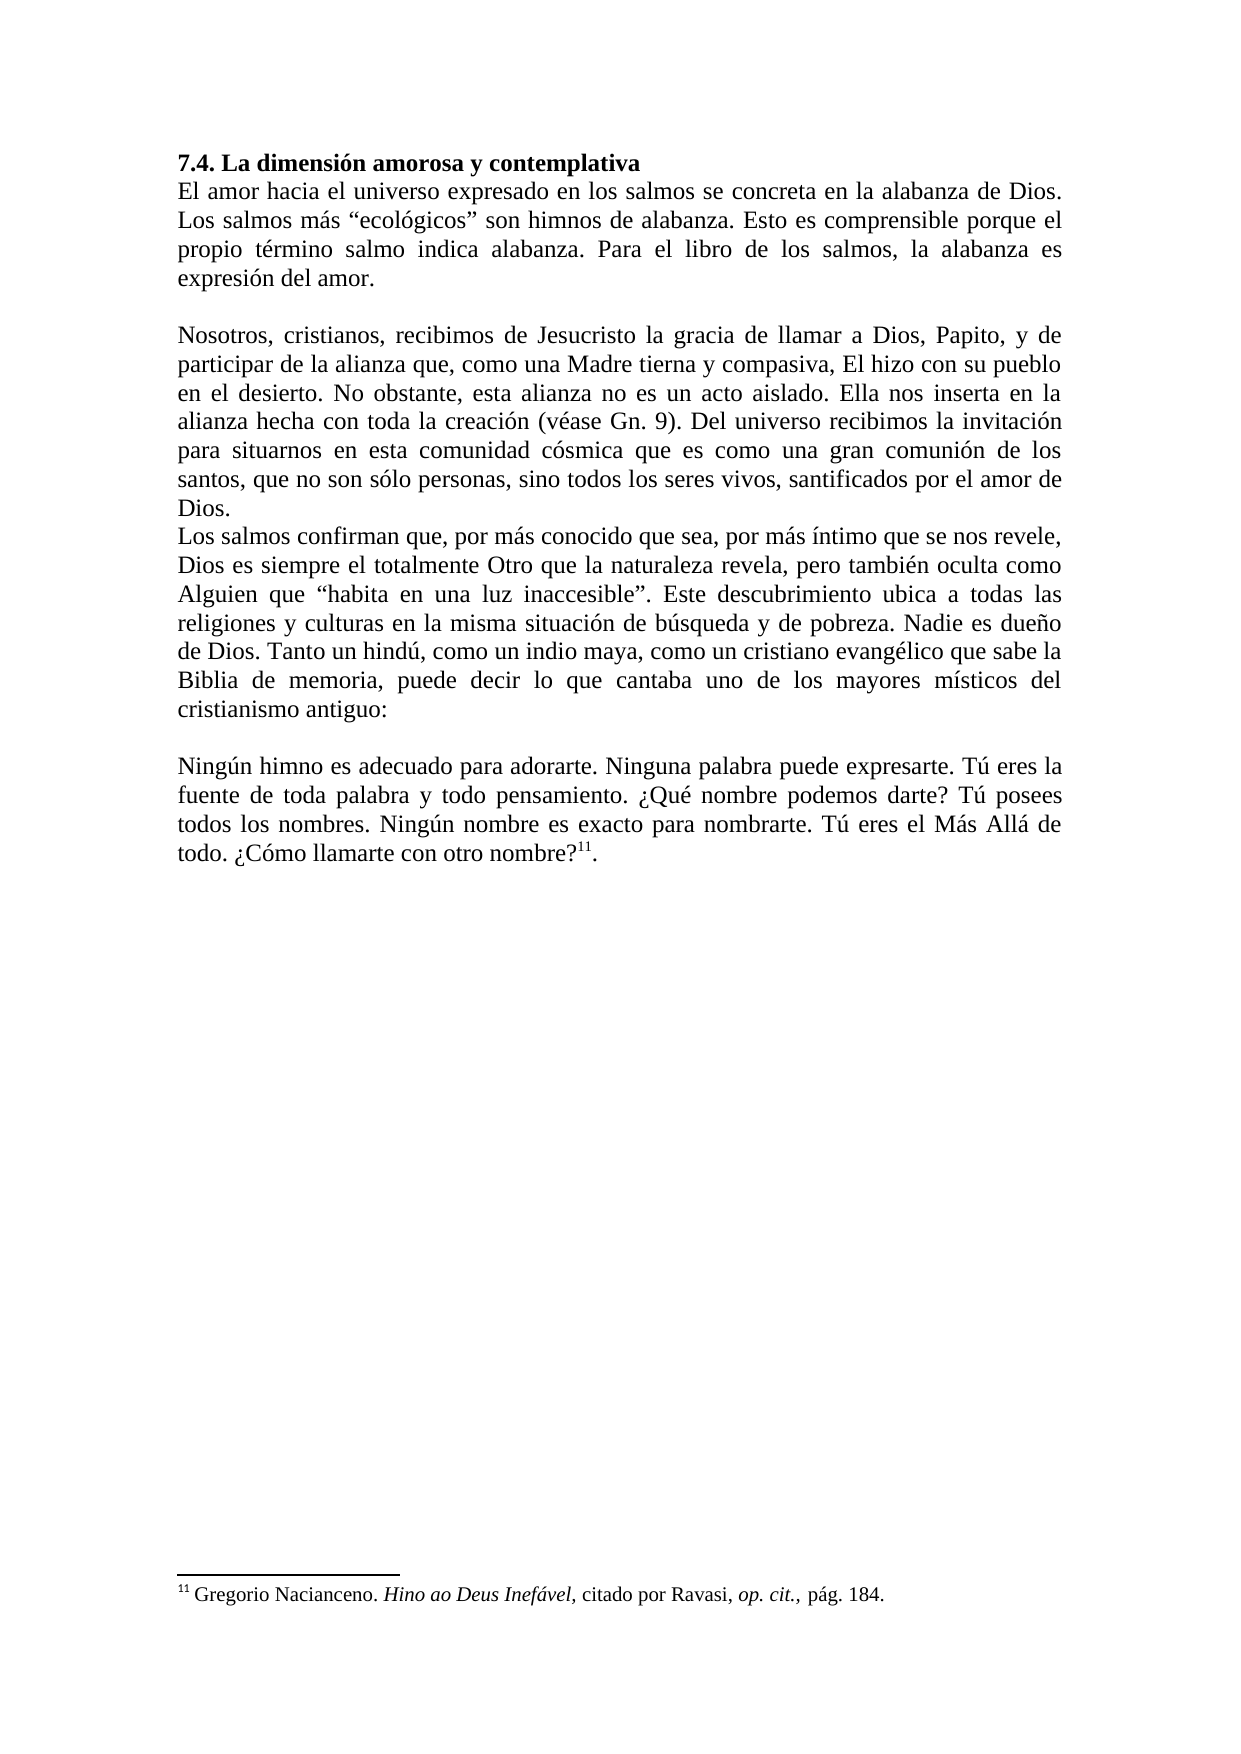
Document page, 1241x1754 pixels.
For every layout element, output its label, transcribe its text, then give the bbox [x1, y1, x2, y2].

text Nosotros, cristianos, recibimos de Jesucristo la gracia de llamar a Dios, Papito, y de participar de la alianza que, como una Madre tierna y compasiva, El hizo con su pueblo en el desierto. No obstante, esta alianza no es un acto aislado. Ella nos inserta en la alianza hecha con toda la creación (véase Gn. 9). Del universo recibimos la invitación para situarnos en esta comunidad cósmica que es como una gran comunión de los santos, que no son sólo personas, sino todos los seres vivos, santificados por el amor de Dios. Los salmos confirman que, por más conocido que sea, por más íntimo que se nos revele, Dios es siempre el totalmente Otro que la naturaleza revela, pero también oculta como Alguien que “habita en una luz inaccesible”. Este descubrimiento ubica a todas las religiones y culturas en la misma situación de búsqueda y de pobreza. Nadie es dueño de Dios. Tanto un hindú, como un indio maya, como un cristiano evangélico que sabe la Biblia de memoria, puede decir lo que cantaba uno de los mayores místicos del cristianismo antiguo: [177, 320, 1063, 723]
text 7.4. La dimensión amorosa y contemplativa [177, 148, 1063, 176]
text El amor hacia el universo expresado en los salmos se concreta en la alabanza de Dios. Los salmos más “ecológicos” son himnos de alabanza. Esto es comprensible porque el propio término salmo indica alabanza. Para el libro de los salmos, la alabanza es expresión del amor. [177, 176, 1063, 291]
text Ningún himno es adecuado para adorarte. Ninguna palabra puede expresarte. Tú eres la fuente de toda palabra y todo pensamiento. ¿Qué nombre podemos darte? Tú posees todos los nombres. Ningún nombre es exacto para nombrarte. Tú eres el Más Allá de todo. ¿Cómo llamarte con otro nombre?. [177, 751, 1063, 866]
